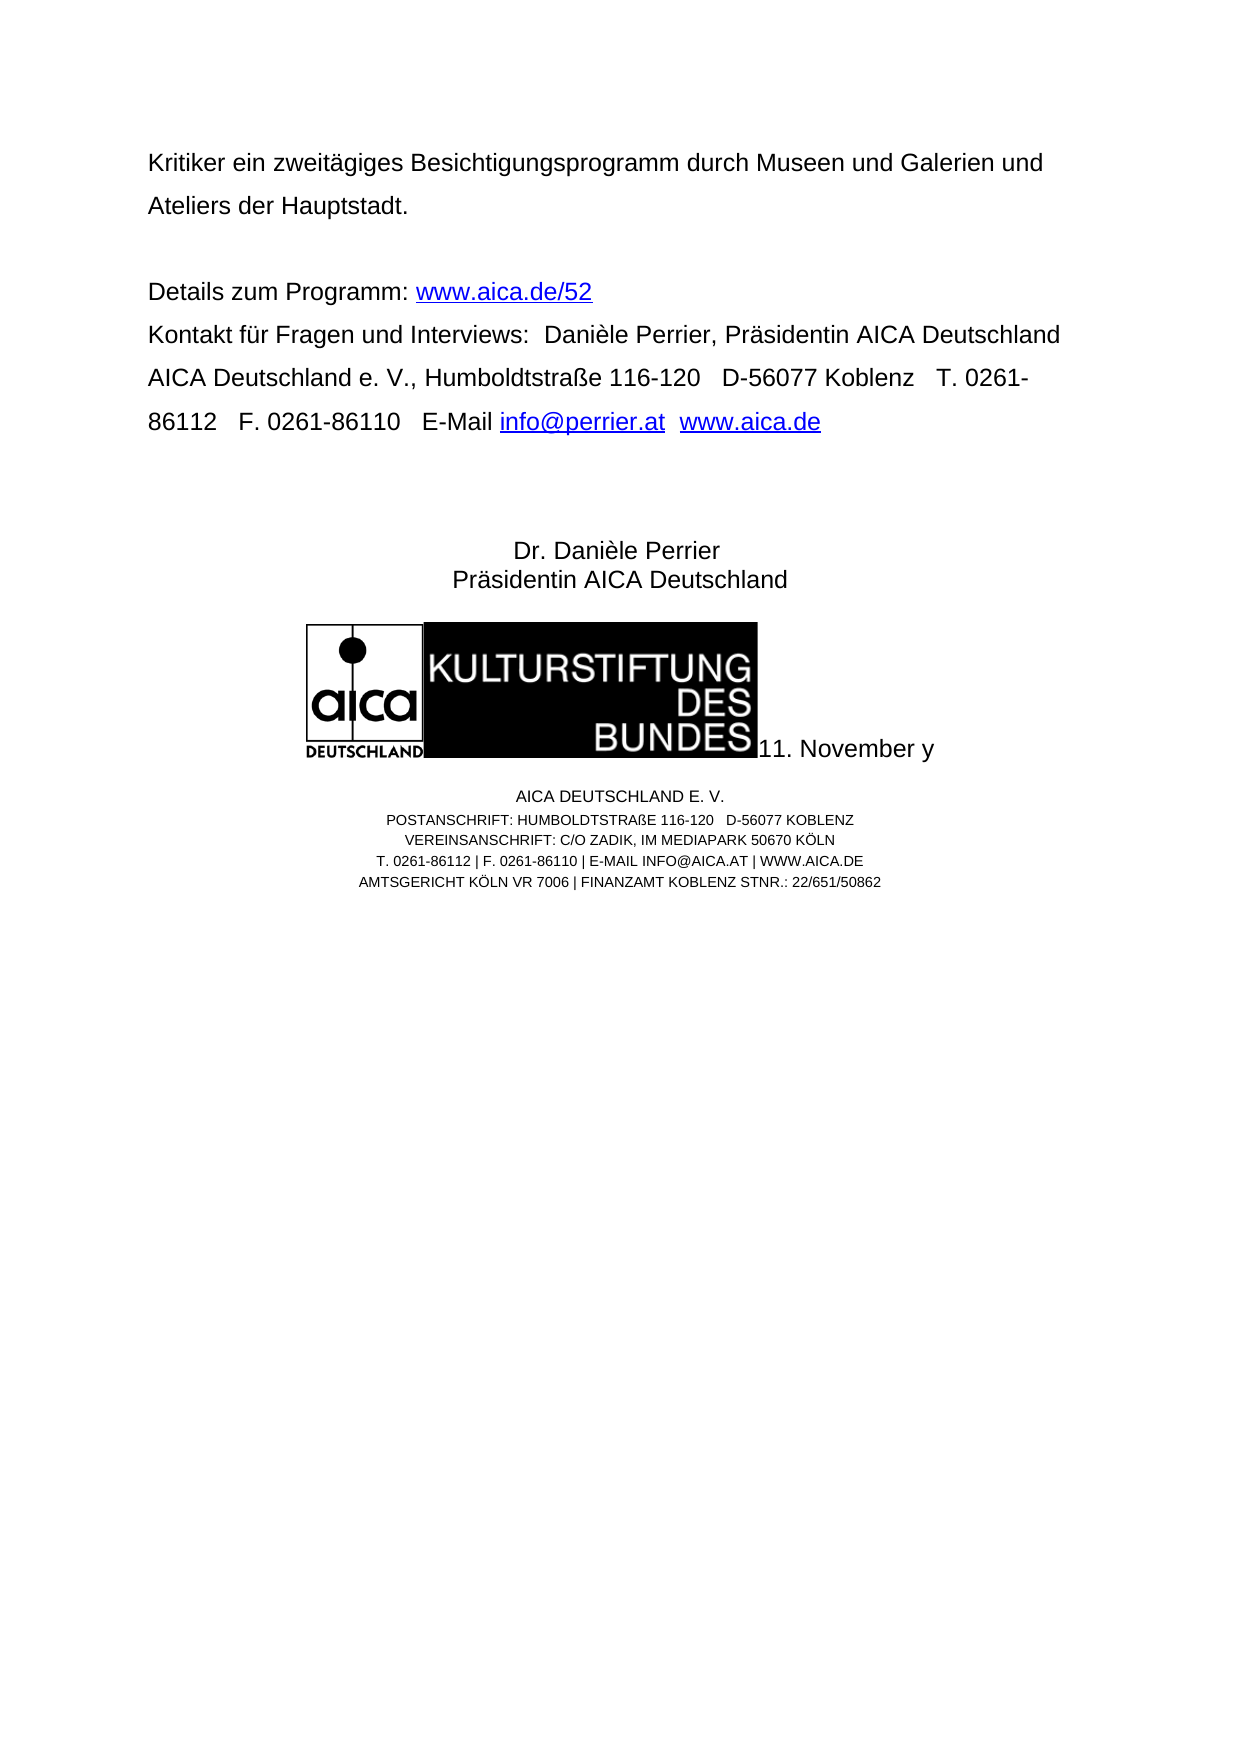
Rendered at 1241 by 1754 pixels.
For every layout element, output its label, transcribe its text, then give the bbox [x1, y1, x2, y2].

text VEREINSANSCHRIFT: C/O ZADIK, IM MEDIAPARK 50670 KÖLN [148, 832, 1092, 849]
text Dr. Danièle Perrier Präsidentin AICA Deutschland [148, 536, 1092, 593]
text Details zum Programm: www.aica.de/52 [148, 277, 1092, 306]
picture [306, 622, 758, 758]
text AICA Deutschland e. V., Humboldtstraße 116-120 D-56077 Koblenz T. 0261-86112 F. 0261-86110 E-Mail info@perrier.at www.aica.de [148, 363, 1092, 435]
text Kontakt für Fragen und Interviews: Danièle Perrier, Präsidentin AICA Deutschland [148, 320, 1092, 349]
text T. 0261-86112 | F. 0261-86110 | E-MAIL INFO@AICA.AT | WWW.AICA.DE [148, 853, 1092, 870]
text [148, 148, 1092, 219]
text POSTANSCHRIFT: HUMBOLDTSTRAßE 116-120 D-56077 KOBLENZ [148, 811, 1092, 828]
text AMTSGERICHT KÖLN VR 7006 | FINANZAMT KOBLENZ STNR.: 22/651/50862 [148, 874, 1092, 891]
text AICA DEUTSCHLAND E. V. [148, 787, 1092, 806]
